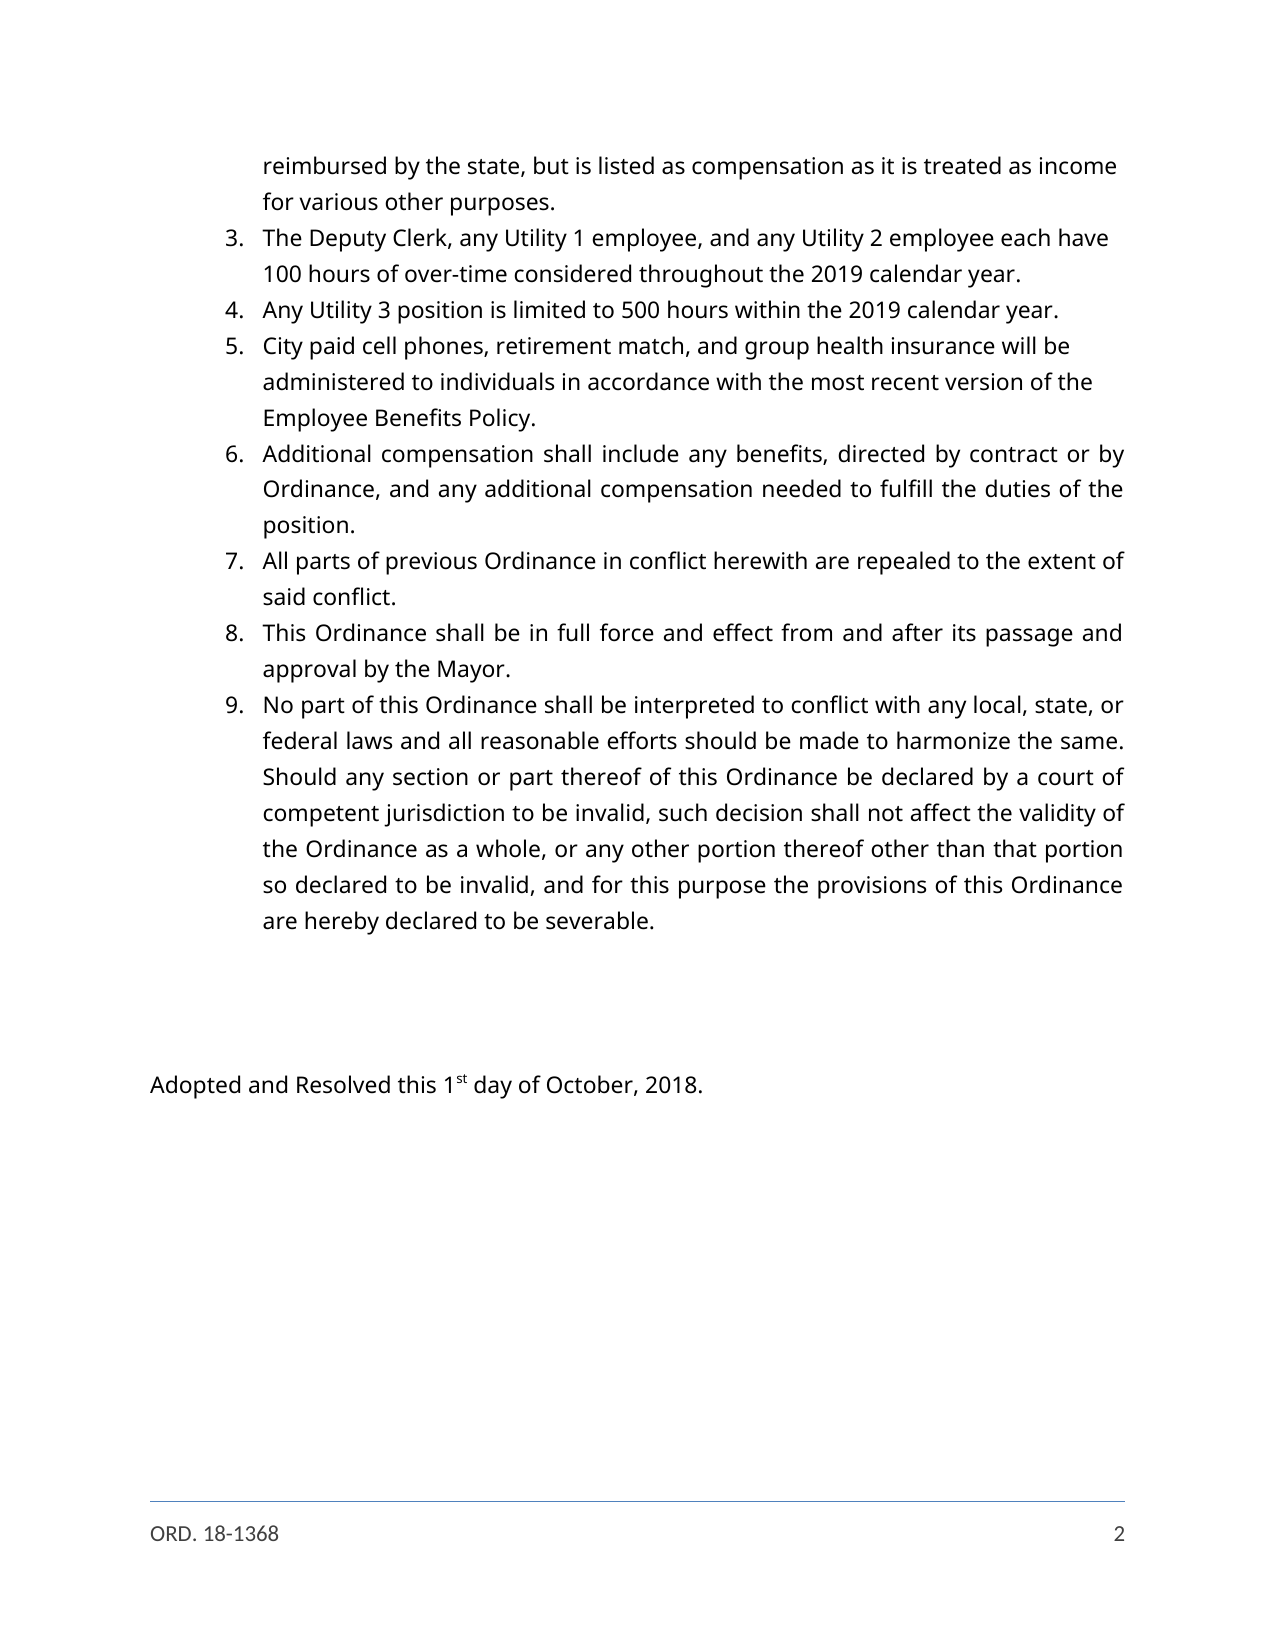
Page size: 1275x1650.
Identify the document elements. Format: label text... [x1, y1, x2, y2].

text Adopted and Resolved this 1st day of October, 2018. [150, 1069, 1125, 1100]
list City paid cell phones, retirement match, and group health insurance will be administered to individuals in accordance with the most recent version of the Employee Benefits Policy. [225, 330, 1125, 433]
list All parts of previous Ordinance in conflict herewith are repealed to the extent of said conflict. [225, 545, 1125, 612]
list This Ordinance shall be in full force and effect from and after its passage and approval by the Mayor. [225, 617, 1125, 684]
list No part of this Ordinance shall be interpreted to conflict with any local, state, or federal laws and all reasonable efforts should be made to harmonize the same. Should any section or part thereof of this Ordinance be declared by a court of competent jurisdiction to be invalid, such decision shall not affect the validity of the Ordinance as a whole, or any other portion thereof other than that portion so declared to be invalid, and for this purpose the provisions of this Ordinance are hereby declared to be severable. [225, 689, 1125, 936]
list Any Utility 3 position is limited to 500 hours within the 2019 calendar year. [225, 294, 1125, 325]
list Additional compensation shall include any benefits, directed by contract or by Ordinance, and any additional compensation needed to fulfill the duties of the position. [225, 437, 1125, 541]
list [225, 150, 1125, 217]
list The Deputy Clerk, any Utility 1 employee, and any Utility 2 employee each have 100 hours of over-time considered throughout the 2019 calendar year. [225, 222, 1125, 289]
